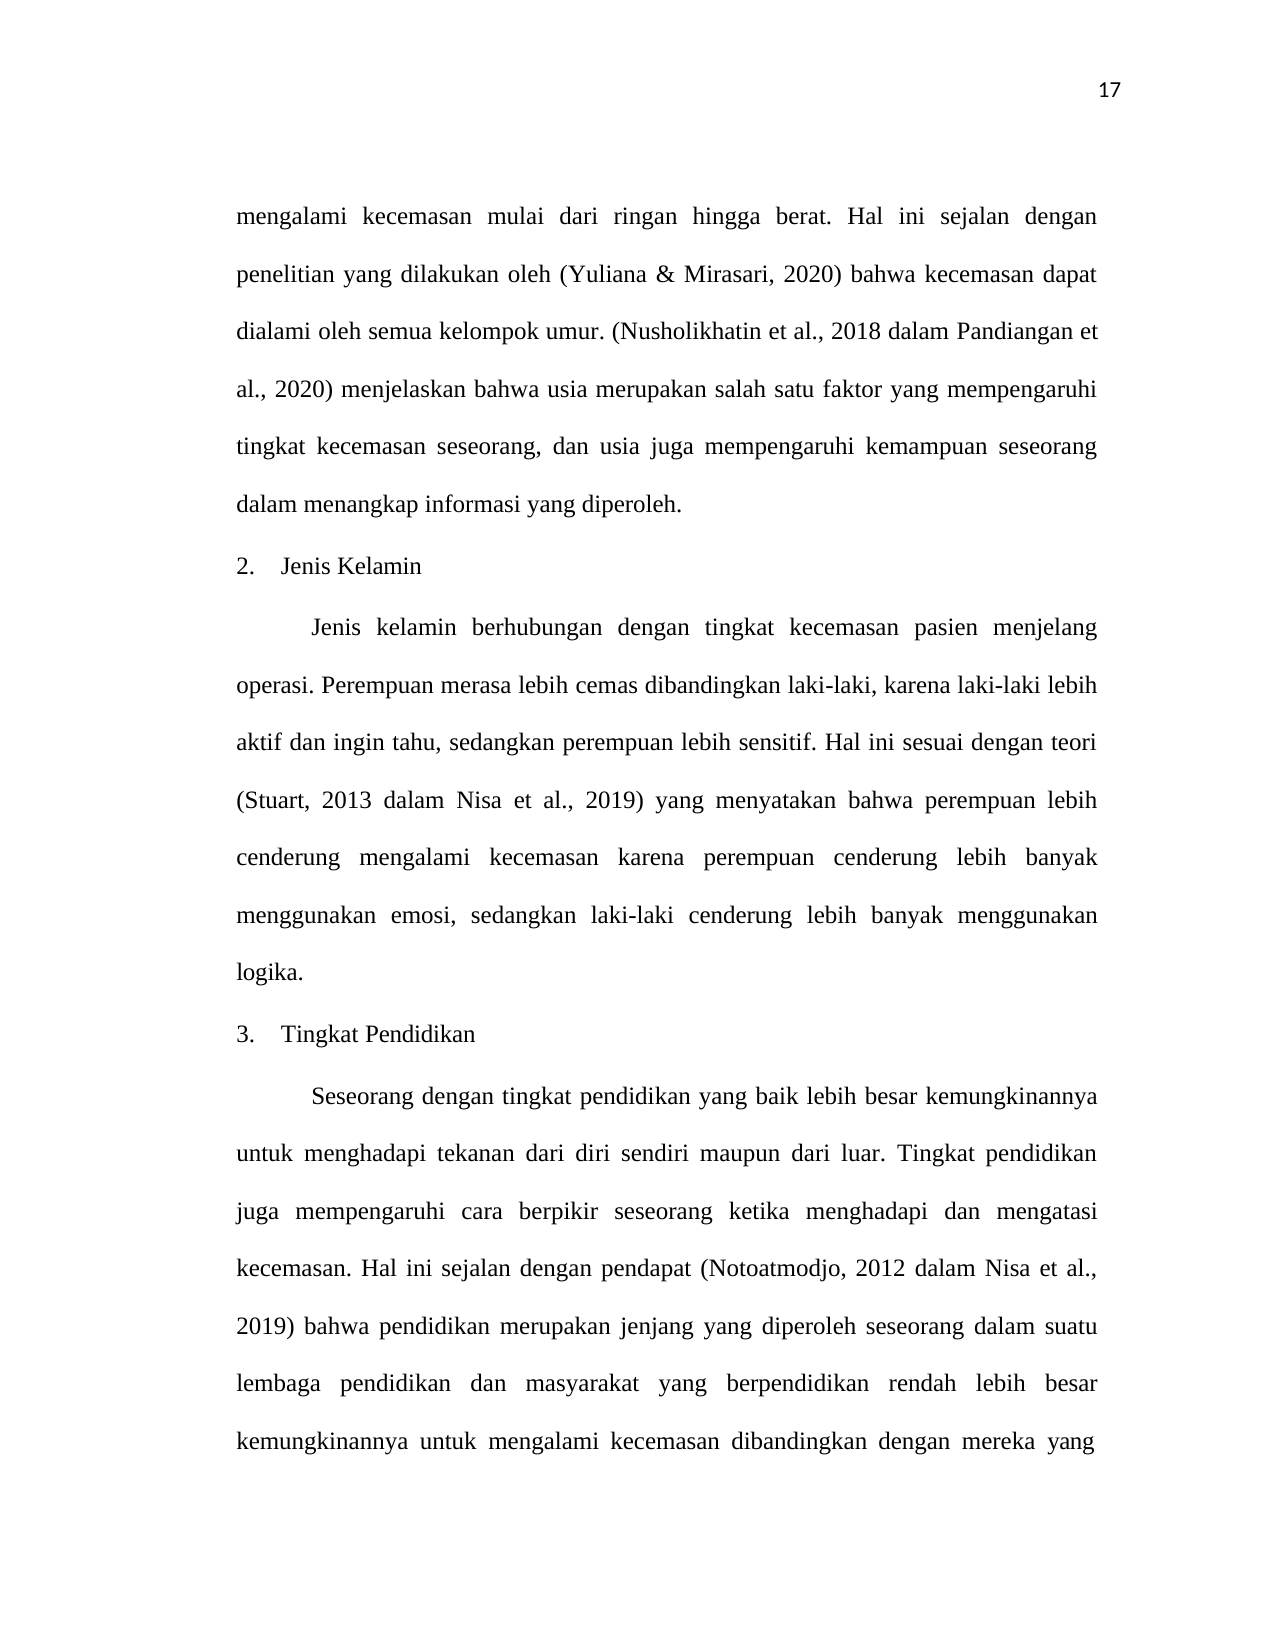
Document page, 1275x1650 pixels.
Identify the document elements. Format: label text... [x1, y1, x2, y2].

text Seseorang dengan tingkat pendidikan yang baik lebih besar kemungkinannya untuk menghadapi tekanan dari diri sendiri maupun dari luar. Tingkat pendidikan juga mempengaruhi cara berpikir seseorang ketika menghadapi dan mengatasi kecemasan. Hal ini sejalan dengan pendapat (Notoatmodjo, 2012 dalam Nisa et al., 2019) bahwa pendidikan merupakan jenjang yang diperoleh seseorang dalam suatu lembaga pendidikan dan masyarakat yang berpendidikan rendah lebih besar kemungkinannya untuk mengalami kecemasan dibandingkan dengan mereka yang [236, 1081, 1098, 1455]
text Jenis kelamin berhubungan dengan tingkat kecemasan pasien menjelang operasi. Perempuan merasa lebih cemas dibandingkan laki-laki, karena laki-laki lebih aktif dan ingin tahu, sedangkan perempuan lebih sensitif. Hal ini sesuai dengan teori (Stuart, 2013 dalam Nisa et al., 2019) yang menyatakan bahwa perempuan lebih cenderung mengalami kecemasan karena perempuan cenderung lebih banyak menggunakan emosi, sedangkan laki-laki cenderung lebih banyak menggunakan logika. [236, 612, 1098, 986]
text mengalami kecemasan mulai dari ringan hingga berat. Hal ini sejalan dengan penelitian yang dilakukan oleh (Yuliana & Mirasari, 2020) bahwa kecemasan dapat dialami oleh semua kelompok umur. (Nusholikhatin et al., 2018 dalam Pandiangan et al., 2020) menjelaskan bahwa usia merupakan salah satu faktor yang mempengaruhi tingkat kecemasan seseorang, dan usia juga mempengaruhi kemampuan seseorang dalam menangkap informasi yang diperoleh. [236, 201, 1098, 517]
list Tingkat Pendidikan [236, 1019, 1121, 1048]
list Jenis Kelamin [236, 551, 1121, 579]
